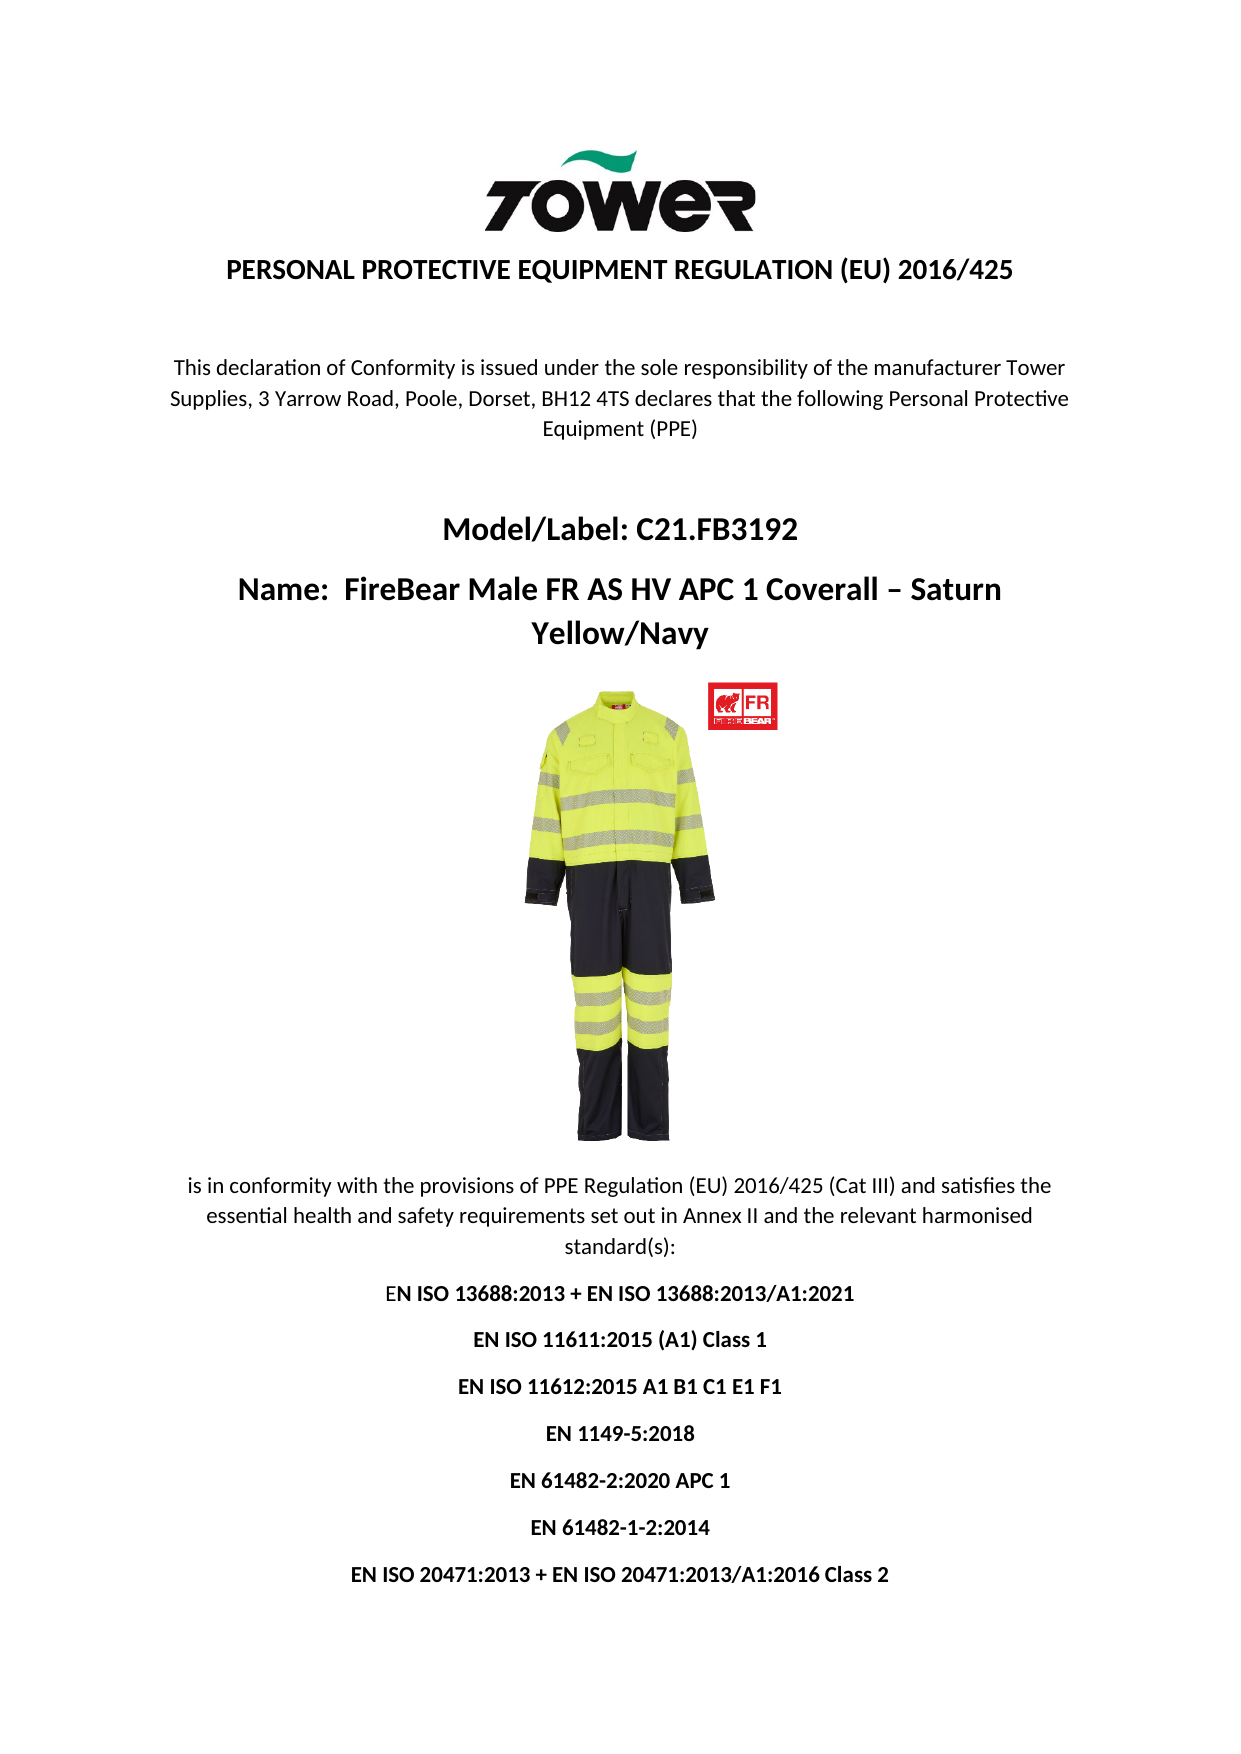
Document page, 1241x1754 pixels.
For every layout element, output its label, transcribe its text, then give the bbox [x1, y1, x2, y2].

picture [485, 150, 756, 232]
text EN 61482-1-2:2014 [150, 1513, 1090, 1541]
text Name: FireBear Male FR AS HV APC 1 Coverall – Saturn Yellow/Navy [150, 568, 1090, 653]
text EN ISO 11612:2015 A1 B1 C1 E1 F1 [150, 1372, 1090, 1400]
text is in conformity with the provisions of PPE Regulation (EU) 2016/425 (Cat III) and satisfies the essential health and safety requirements set out in Annex II and the relevant harmonised standard(s): [150, 1171, 1090, 1260]
text This declaration of Conformity is issued under the sole responsibility of the manufacturer Tower Supplies, 3 Yarrow Road, Poole, Dorset, BH12 4TS declares that the following Personal Protective Equipment (PPE) [150, 353, 1090, 442]
text EN 61482-2:2020 APC 1 [150, 1466, 1090, 1494]
text EN ISO 13688:2013 + EN ISO 13688:2013/A1:2021 [150, 1279, 1090, 1307]
picture [450, 672, 790, 1153]
text Model/Label: C21.FB3192 [150, 508, 1090, 548]
text EN 1149-5:2018 [150, 1419, 1090, 1447]
text EN ISO 20471:2013 + EN ISO 20471:2013/A1:2016 Class 2 [150, 1560, 1090, 1588]
text EN ISO 11611:2015 (A1) Class 1 [150, 1326, 1090, 1353]
text PERSONAL PROTECTIVE EQUIPMENT REGULATION (EU) 2016/425 [150, 251, 1090, 287]
